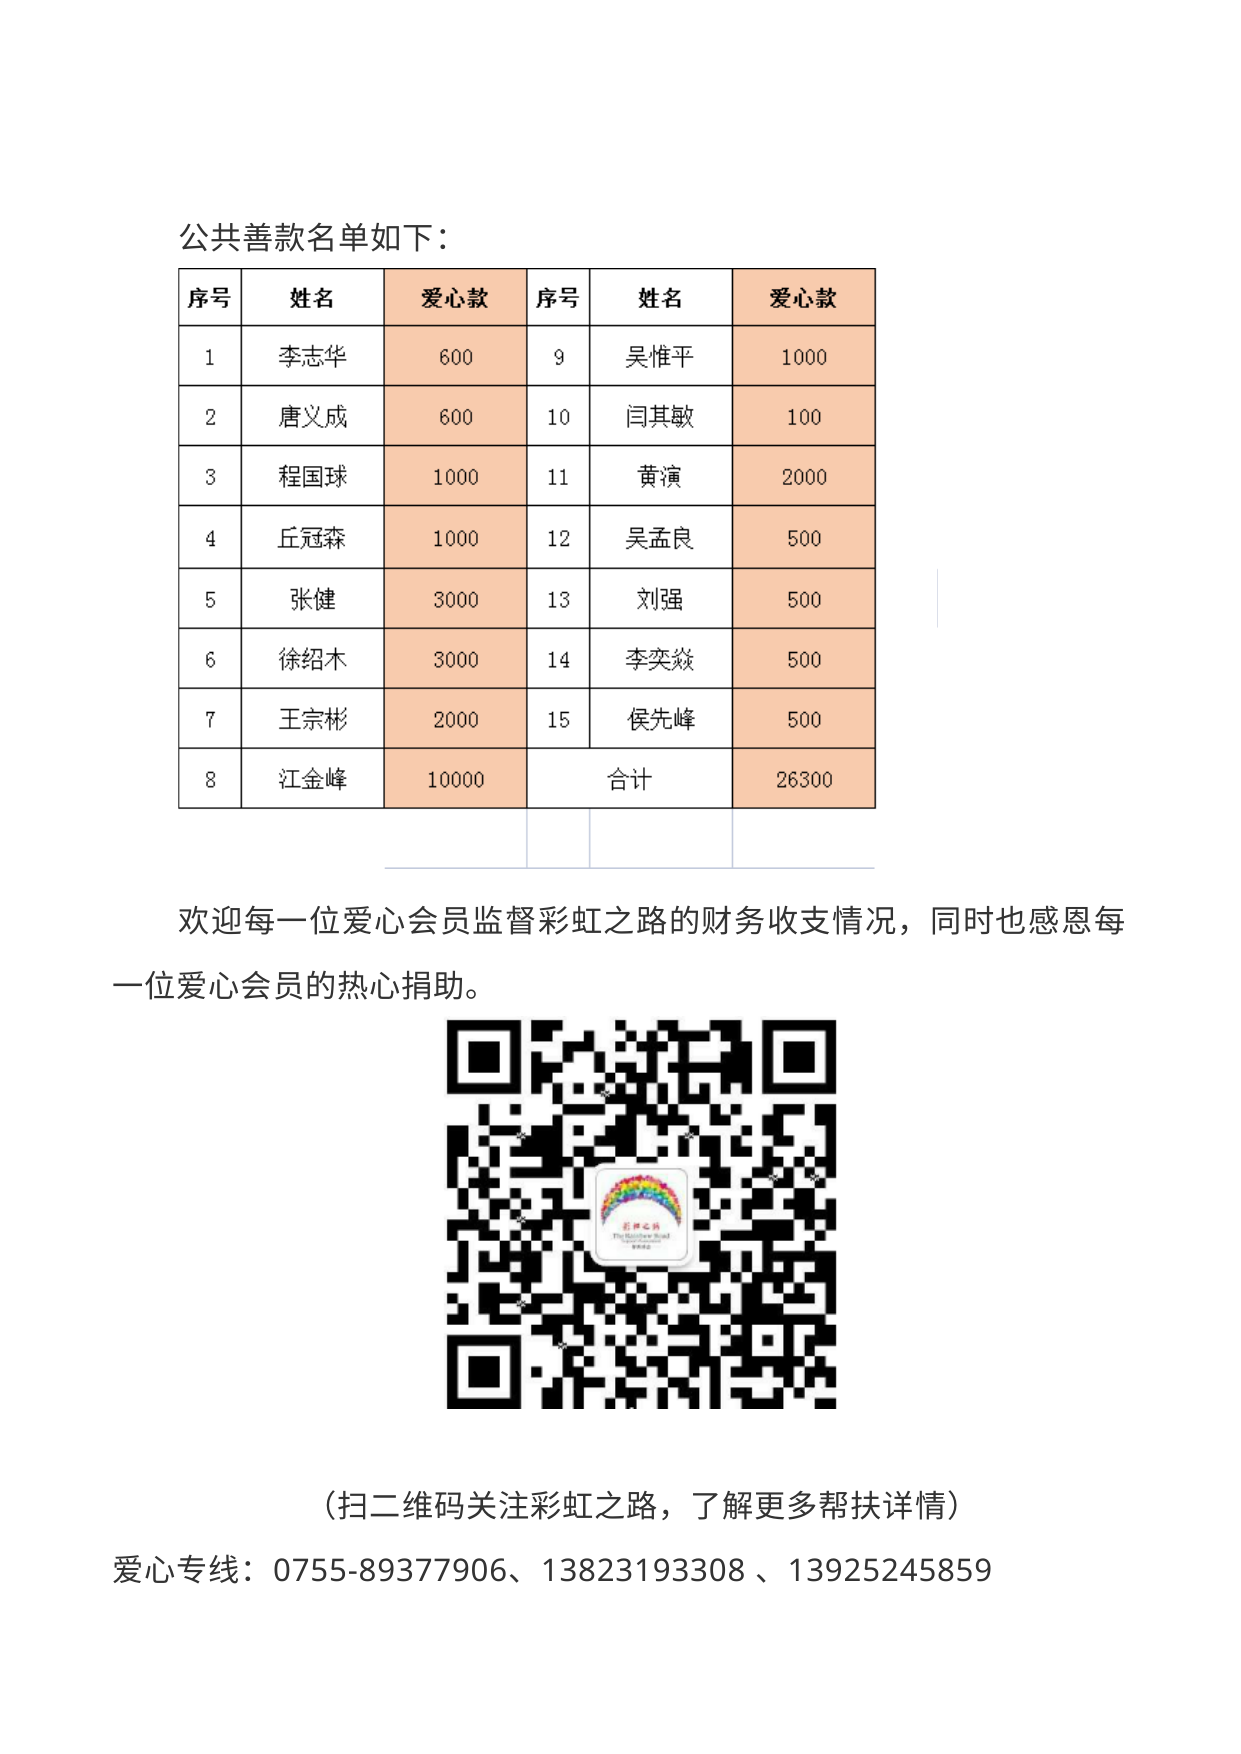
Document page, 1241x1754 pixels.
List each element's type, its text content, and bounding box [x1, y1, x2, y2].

text 爱心专线：0755-89377906、13823193308 、13925245859 [112, 1536, 1128, 1601]
text 欢迎每一位爱心会员监督彩虹之路的财务收支情况，同时也感恩每一位爱心会员的热心捐助。 [112, 886, 1128, 1016]
picture [178, 268, 938, 869]
text （扫二维码关注彩虹之路，了解更多帮扶详情） [112, 1471, 1128, 1536]
picture [443, 1016, 842, 1409]
text 公共善款名单如下： [112, 203, 1128, 268]
